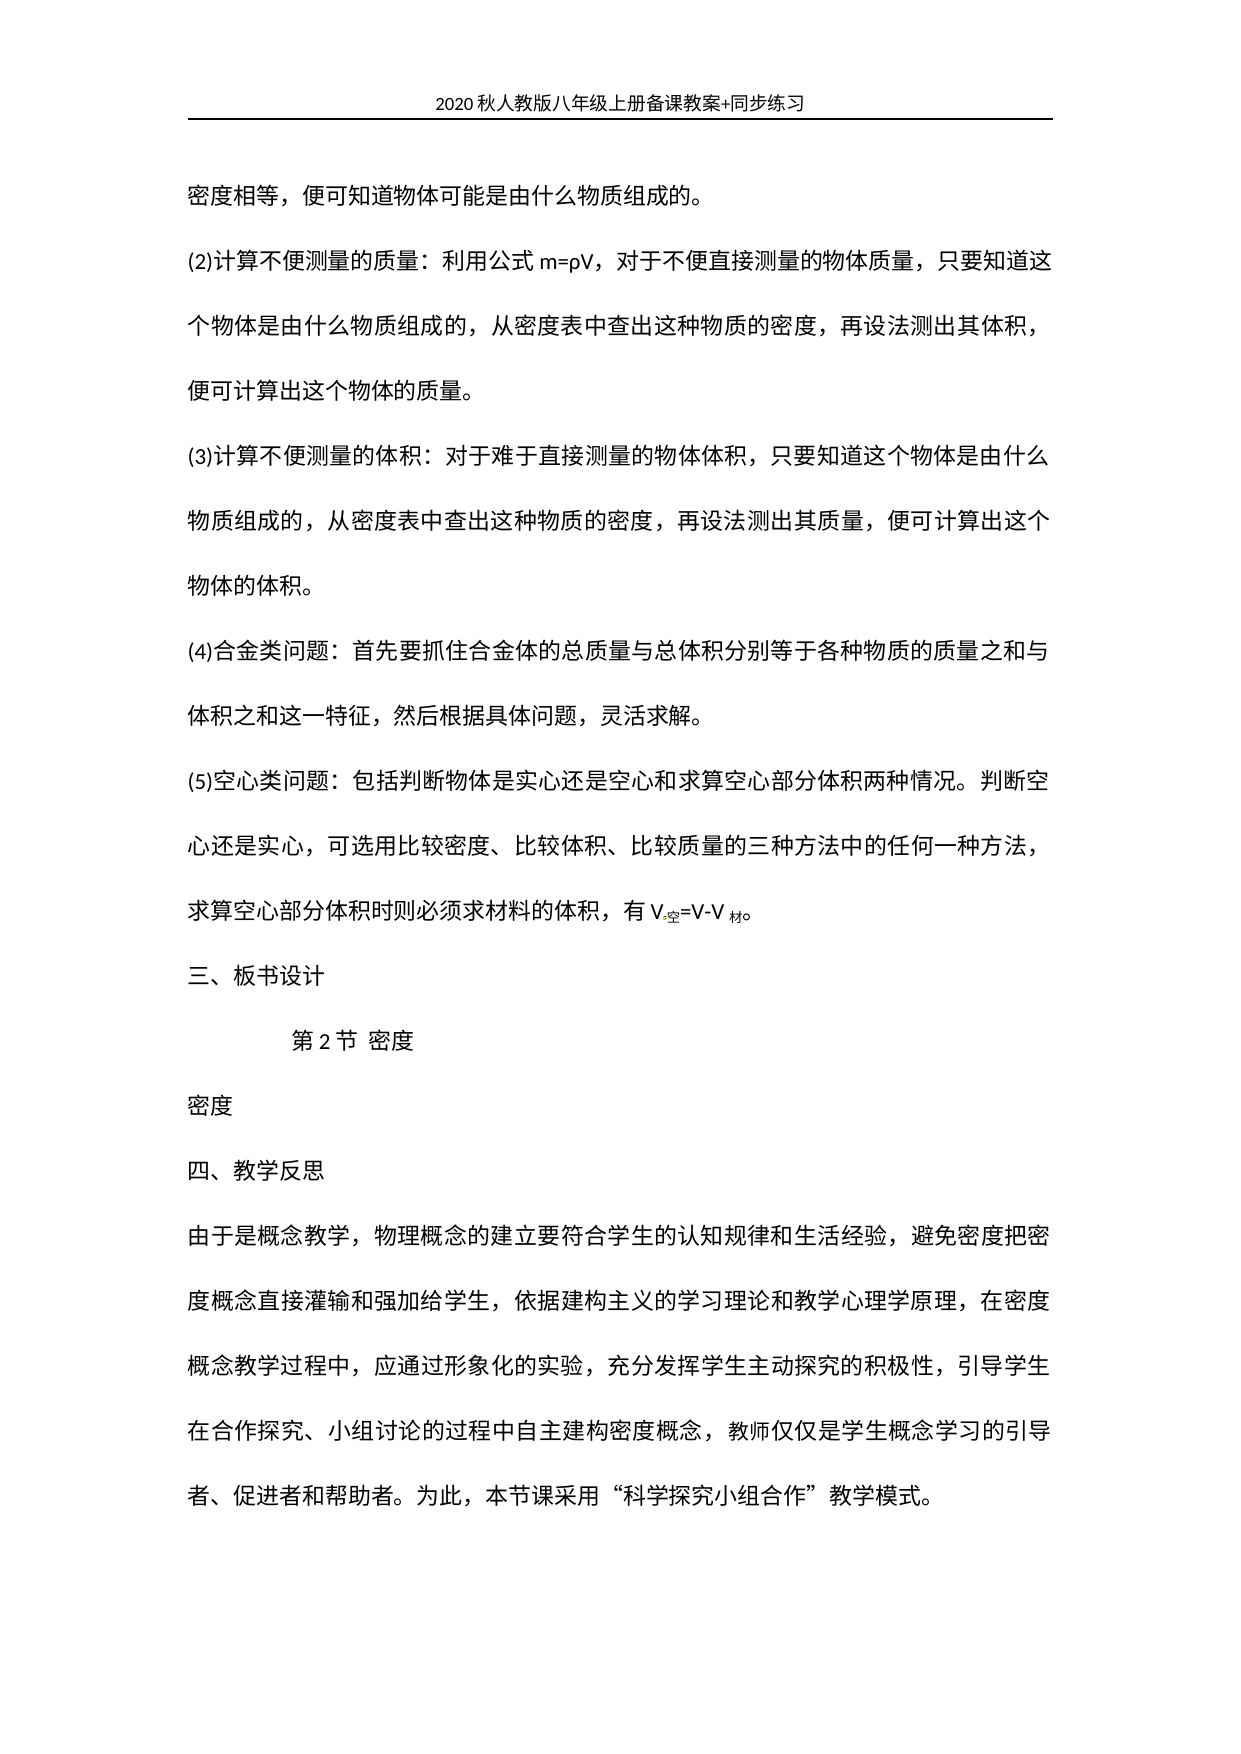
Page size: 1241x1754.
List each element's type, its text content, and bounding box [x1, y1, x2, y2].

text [187, 162, 1053, 227]
text 由于是概念教学，物理概念的建立要符合学生的认知规律和生活经验，避免密度把密度概念直接灌输和强加给学生，依据建构主义的学习理论和教学心理学原理，在密度概念教学过程中，应通过形象化的实验，充分发挥学生主动探究的积极性，引导学生在合作探究、小组讨论的过程中自主建构密度概念，教师仅仅是学生概念学习的引导者、促进者和帮助者。为此，本节课采用“科学探究小组合作”教学模式。 [187, 1202, 1053, 1527]
text 四、教学反思 [187, 1137, 1053, 1202]
text 三、板书设计 [187, 942, 1053, 1007]
text (5)空心类问题：包括判断物体是实心还是空心和求算空心部分体积两种情况。判断空心还是实心，可选用比较密度、比较体积、比较质量的三种方法中的任何一种方法，求算空心部分体积时则必须求材料的体积，有V空=V-V材。 [187, 747, 1053, 942]
text (2)计算不便测量的质量：利用公式m=ρV，对于不便直接测量的物体质量，只要知道这个物体是由什么物质组成的，从密度表中查出这种物质的密度，再设法测出其体积，便可计算出这个物体的质量。 [187, 227, 1053, 422]
text 密度 [187, 1072, 1053, 1137]
text (3)计算不便测量的体积：对于难于直接测量的物体体积，只要知道这个物体是由什么物质组成的，从密度表中查出这种物质的密度，再设法测出其质量，便可计算出这个物体的体积。 [187, 422, 1053, 617]
text (4)合金类问题：首先要抓住合金体的总质量与总体积分别等于各种物质的质量之和与体积之和这一特征，然后根据具体问题，灵活求解。 [187, 617, 1053, 747]
text 第2节 密度 [187, 1007, 1053, 1072]
